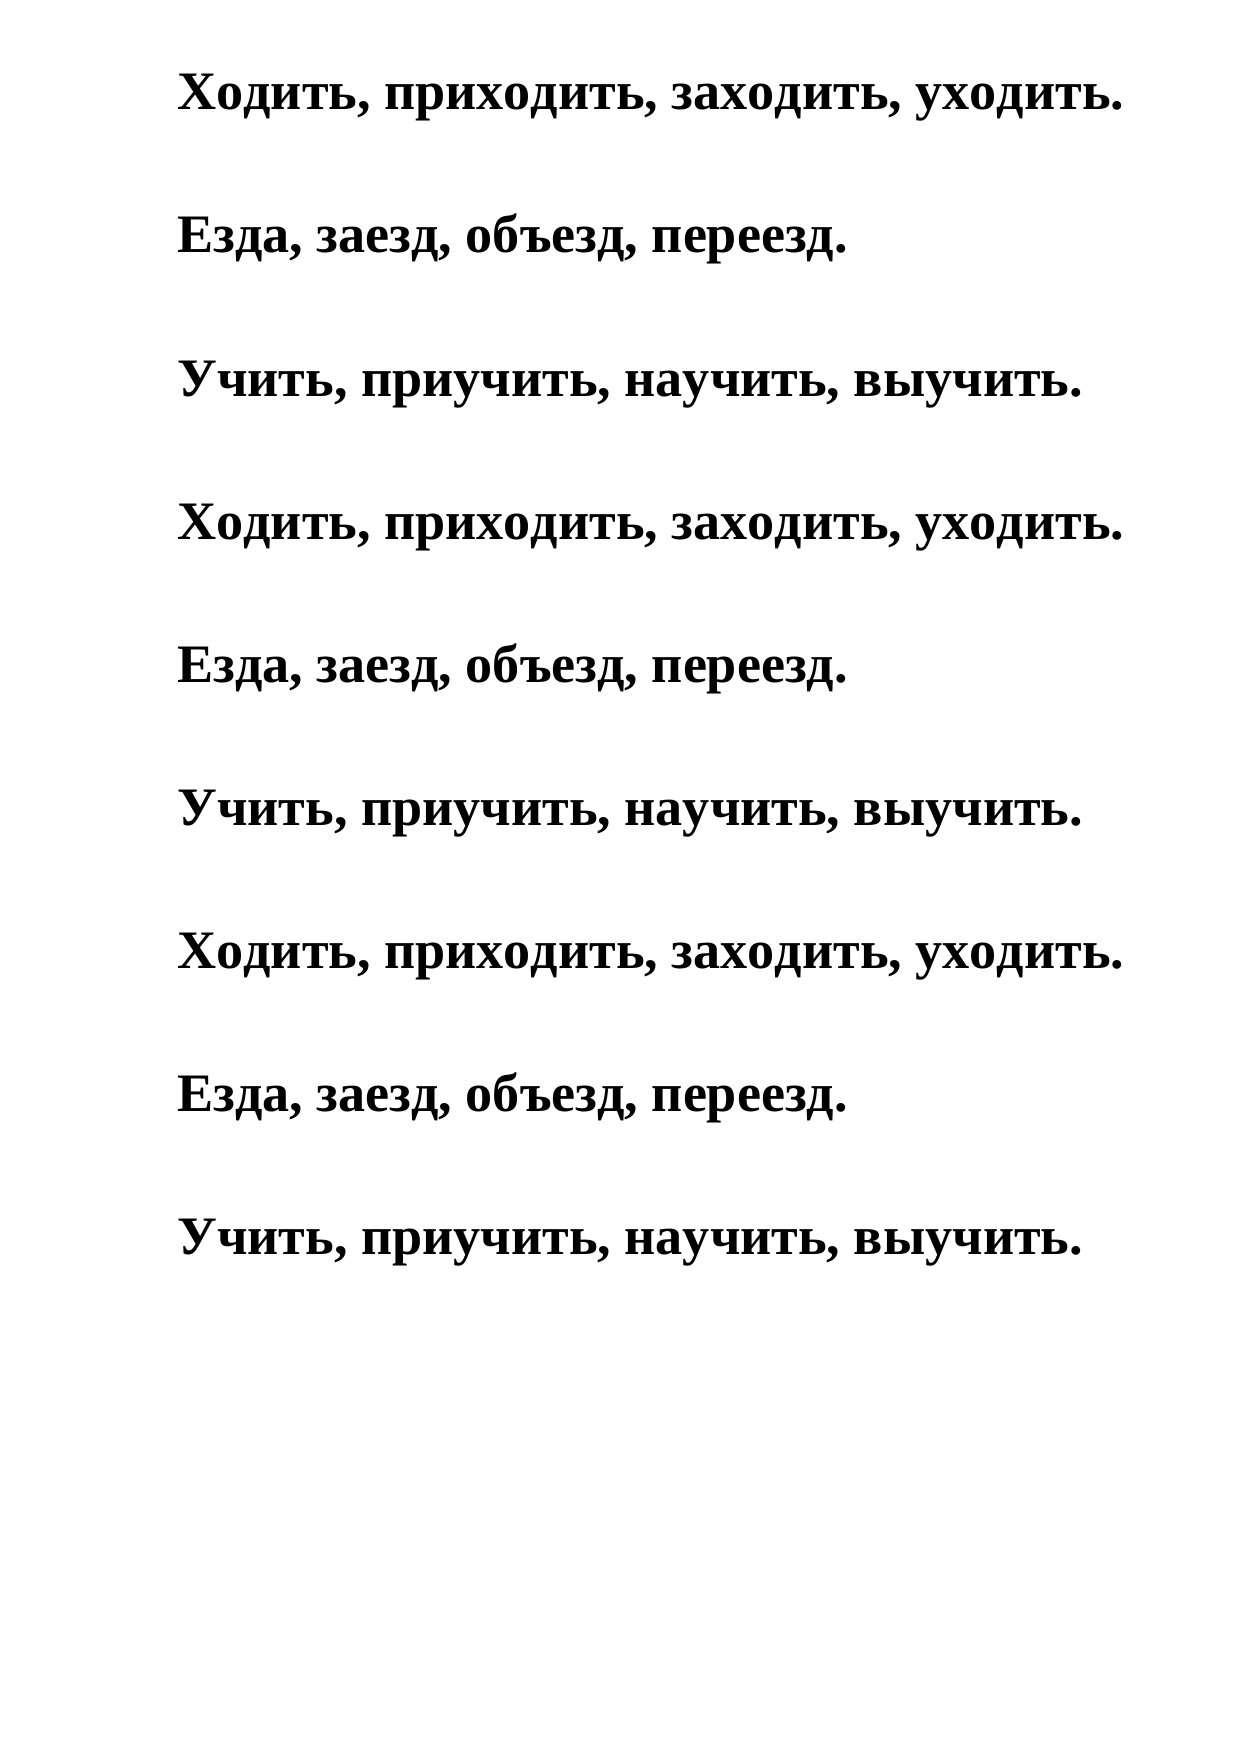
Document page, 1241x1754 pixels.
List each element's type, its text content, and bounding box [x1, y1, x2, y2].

text Езда, заезд, объезд, переезд. [177, 202, 1211, 264]
text Учить, приучить, научить, выучить. [177, 345, 1211, 408]
text Езда, заезд, объезд, переезд. [177, 1061, 1211, 1123]
text Учить, приучить, научить, выучить. [177, 775, 1211, 837]
text Ходить, приходить, заходить, уходить. [177, 488, 1211, 551]
text Ходить, приходить, заходить, уходить. [177, 918, 1211, 980]
text Учить, приучить, научить, выучить. [177, 1204, 1211, 1266]
text Ходить, приходить, заходить, уходить. [177, 59, 1211, 121]
text Езда, заезд, объезд, переезд. [177, 632, 1211, 694]
